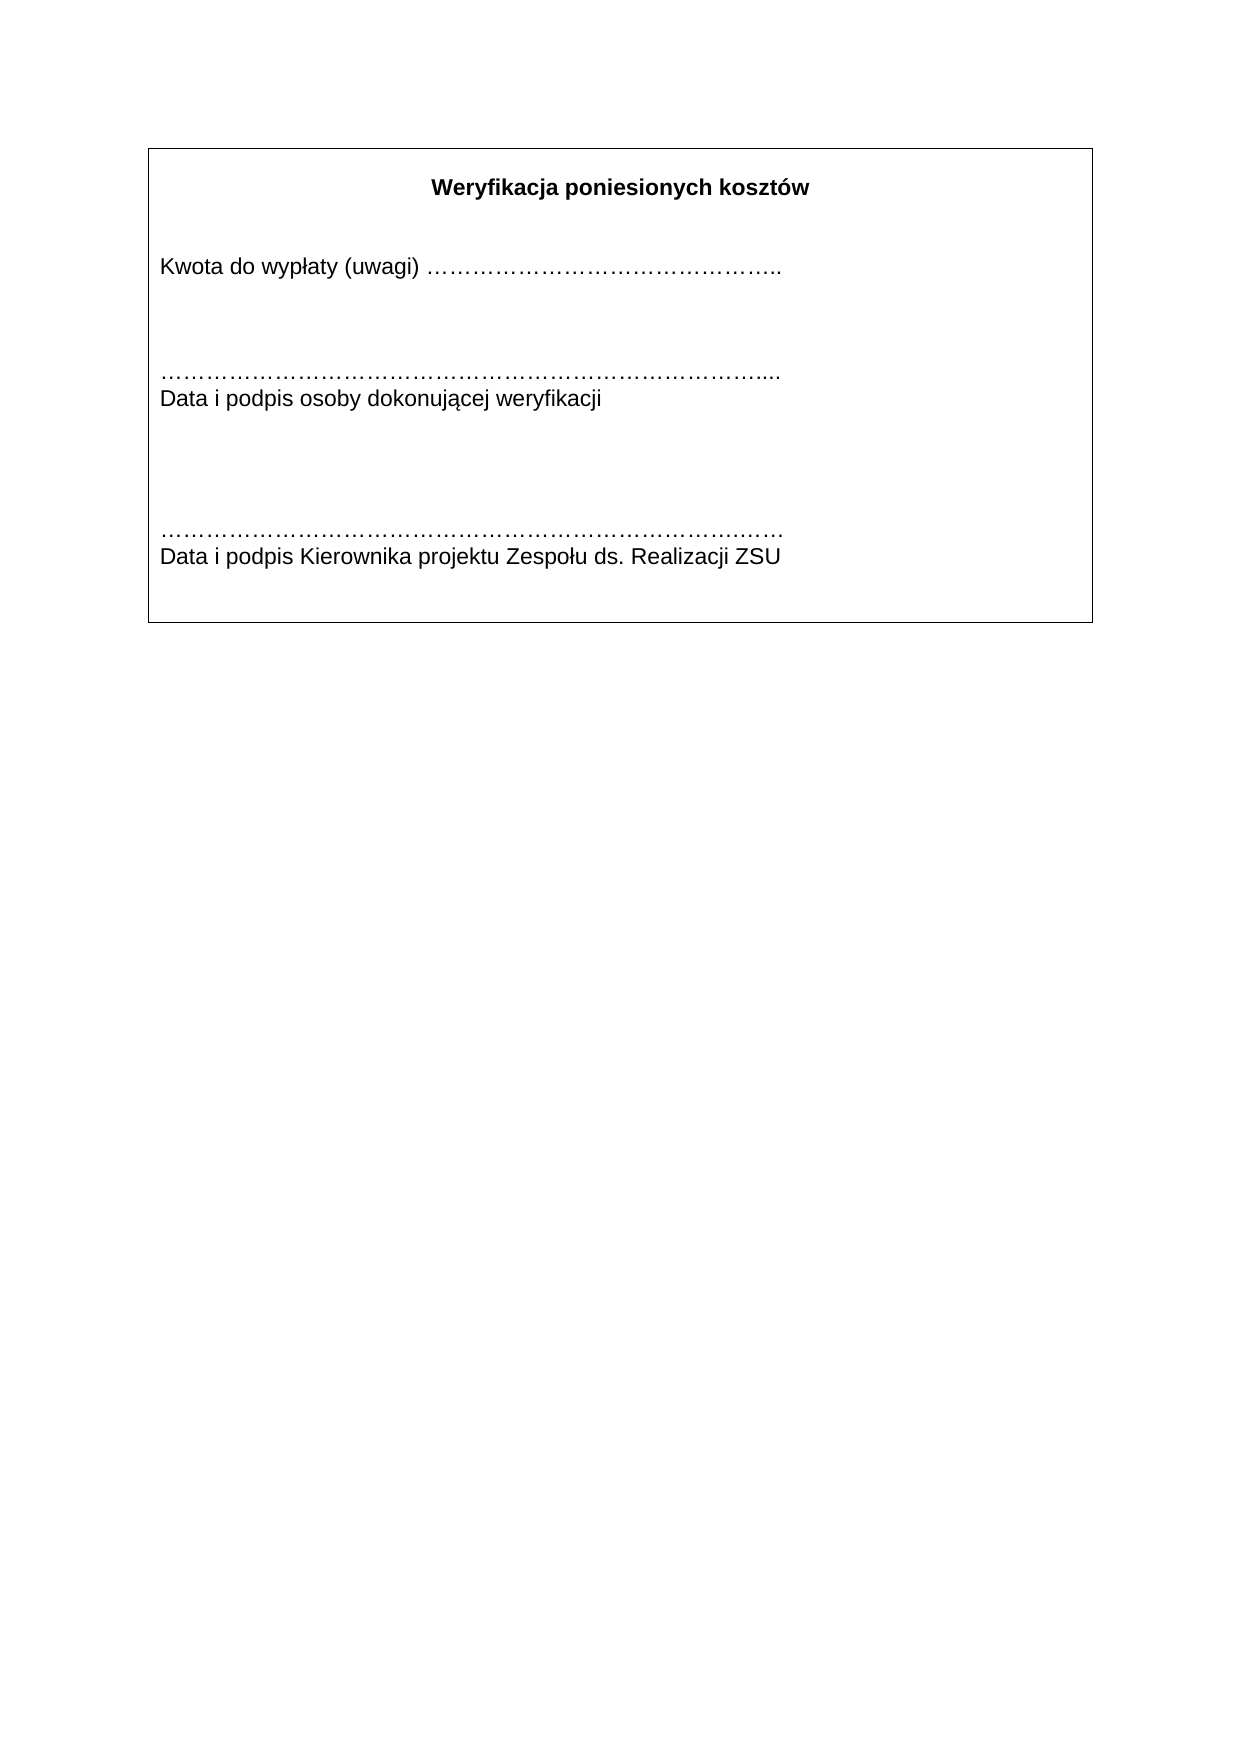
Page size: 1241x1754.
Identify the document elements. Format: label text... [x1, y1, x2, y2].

table_header Weryfikacja poniesionych kosztów Kwota do wypłaty (uwagi) ……………………………………….. …………………………………………………………………….... Data i podpis osoby dokonującej weryfikacji ………………………………………………………………….…… Data i podpis Kierownika projektu Zespołu ds. Realizacji ZSU [149, 149, 1092, 622]
